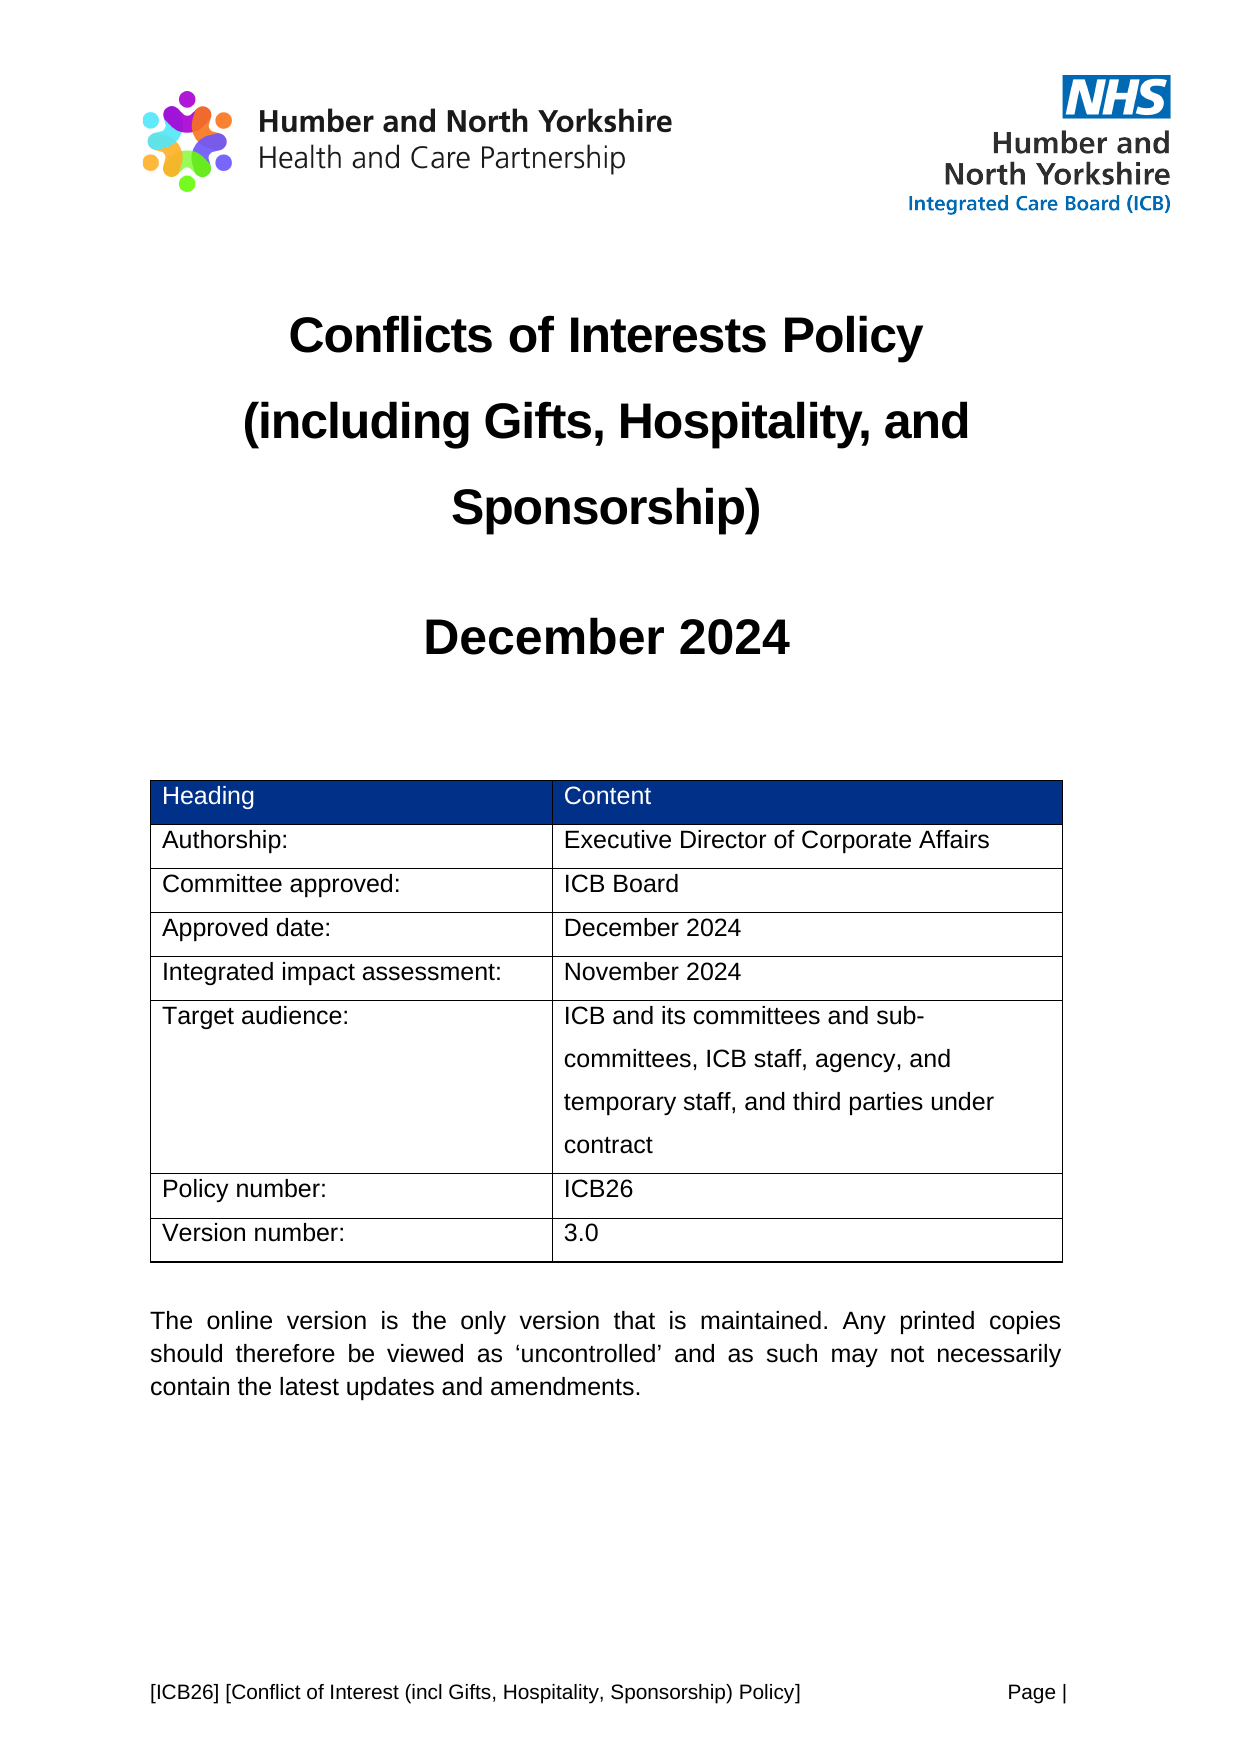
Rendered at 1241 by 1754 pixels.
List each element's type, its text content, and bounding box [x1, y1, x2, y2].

table_cell Version number: [151, 1219, 552, 1261]
text December 2024 [150, 607, 1063, 664]
table_cell Policy number: [151, 1174, 552, 1217]
table_cell Approved date: [151, 913, 552, 956]
table_cell ICB and its committees and sub-committees, ICB staff, agency, and temporary staff, and third parties under contract [553, 1001, 1062, 1173]
table_cell Executive Director of Corporate Affairs [553, 825, 1062, 868]
table_cell ICB26 [553, 1174, 1062, 1217]
table_cell November 2024 [553, 957, 1062, 1000]
picture [142, 91, 672, 192]
table_cell Committee approved: [151, 869, 552, 912]
picture [909, 75, 1171, 215]
table_cell Target audience: [151, 1001, 552, 1173]
title (including Gifts, Hospitality, and Sponsorship) [150, 391, 1063, 535]
text The online version is the only version that is maintained. Any printed copies should therefore be viewed as ‘uncontrolled’ and as such may not necessarily contain the latest updates and amendments. [150, 1306, 1063, 1400]
title Conflicts of Interests Policy [150, 305, 1063, 363]
table_cell 3.0 [553, 1219, 1062, 1261]
table_header Heading [151, 781, 552, 824]
table_cell Authorship: [151, 825, 552, 868]
table_cell December 2024 [553, 913, 1062, 956]
table_cell Integrated impact assessment: [151, 957, 552, 1000]
table_header Content [553, 781, 1062, 824]
table_cell ICB Board [553, 869, 1062, 912]
